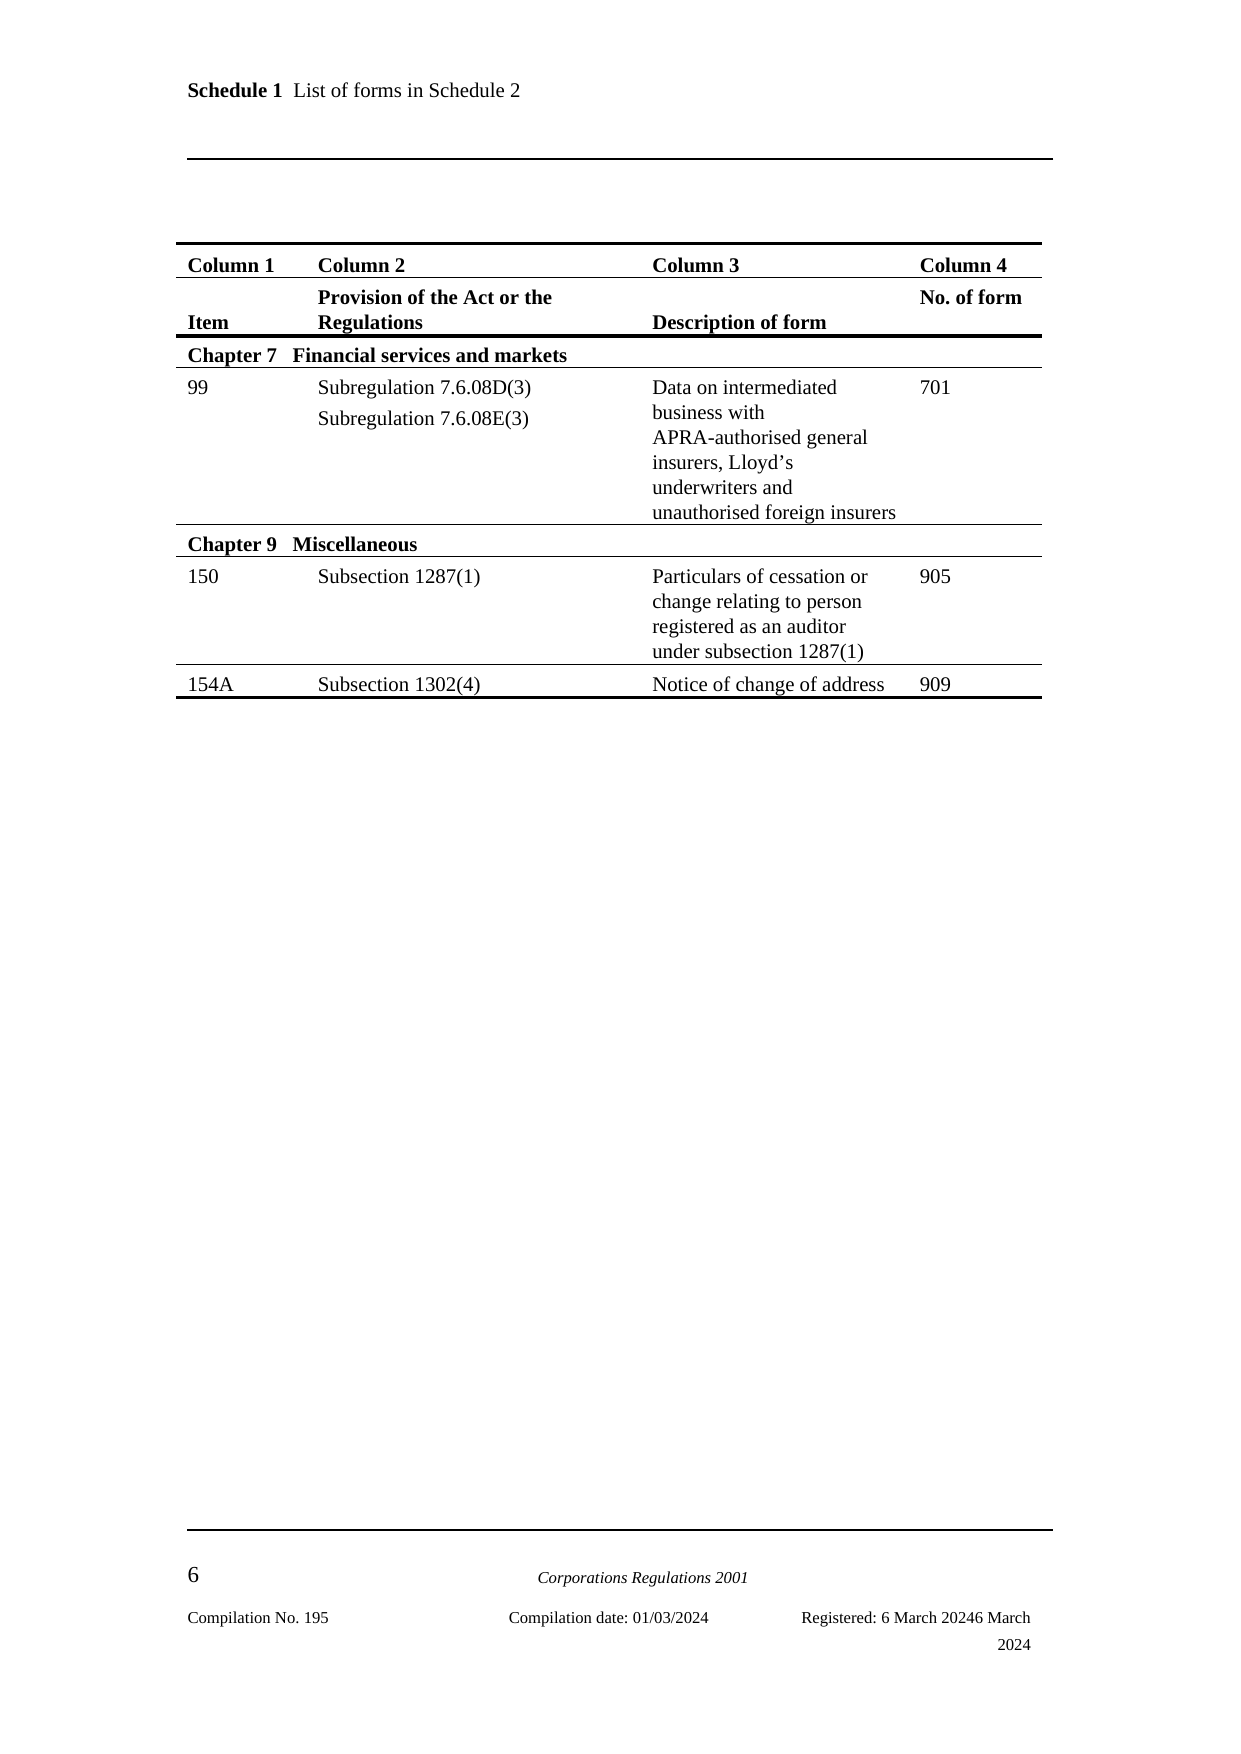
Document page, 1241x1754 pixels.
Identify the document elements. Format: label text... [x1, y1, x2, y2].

table_cell Chapter 9 Miscellaneous [176, 525, 1042, 556]
table_cell 905 [908, 557, 1042, 663]
table_cell Subregulation 7.6.08D(3) Subregulation 7.6.08E(3) [306, 368, 641, 524]
table_cell Description of form [641, 278, 908, 334]
table_cell 150 [176, 557, 306, 663]
table_cell 99 [176, 368, 306, 524]
table_cell No. of form [908, 278, 1042, 334]
table_cell Subsection 1287(1) [306, 557, 641, 663]
table_cell 909 [908, 665, 1042, 696]
table_header Column 1 [176, 245, 306, 277]
table_cell Particulars of cessation or change relating to person registered as an auditor under subsection 1287(1) [641, 557, 908, 663]
table_cell 154A [176, 665, 306, 696]
table_cell Subsection 1302(4) [306, 665, 641, 696]
table_header Column 4 [908, 245, 1042, 277]
table_cell Notice of change of address [641, 665, 908, 696]
table_cell Data on intermediated business with APRA-authorised general insurers, Lloyd’s underwriters and unauthorised foreign insurers [641, 368, 908, 524]
table_cell 701 [908, 368, 1042, 524]
table_cell Provision of the Act or the Regulations [306, 278, 641, 334]
table_header Column 2 [306, 245, 641, 277]
table_cell Item [176, 278, 306, 334]
table_cell Chapter 7 Financial services and markets [176, 338, 1042, 367]
table_header Column 3 [641, 245, 908, 277]
